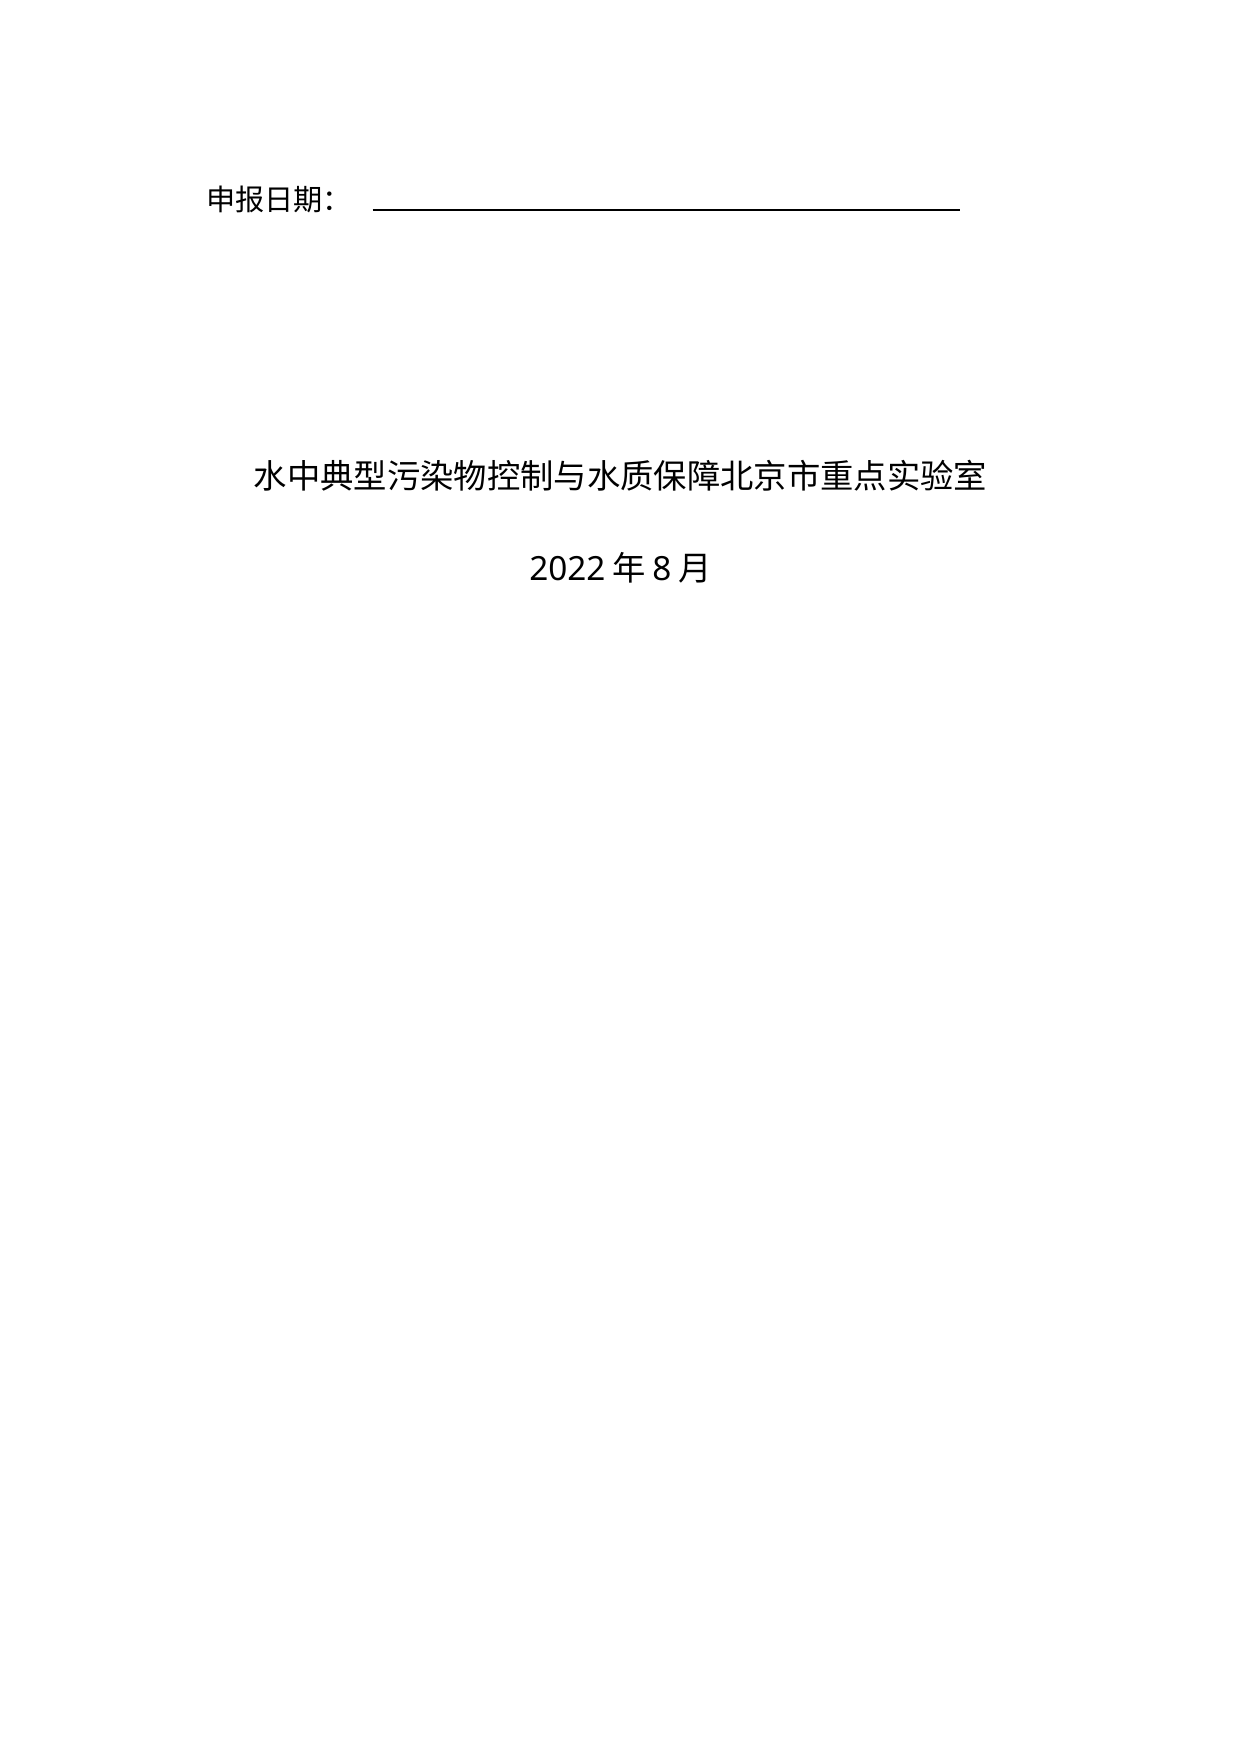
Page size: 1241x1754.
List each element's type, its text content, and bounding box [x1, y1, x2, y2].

text 申报日期： [148, 164, 1092, 232]
text 水中典型污染物控制与水质保障北京市重点实验室 [148, 440, 1092, 508]
text 2022年8月 [148, 532, 1092, 600]
